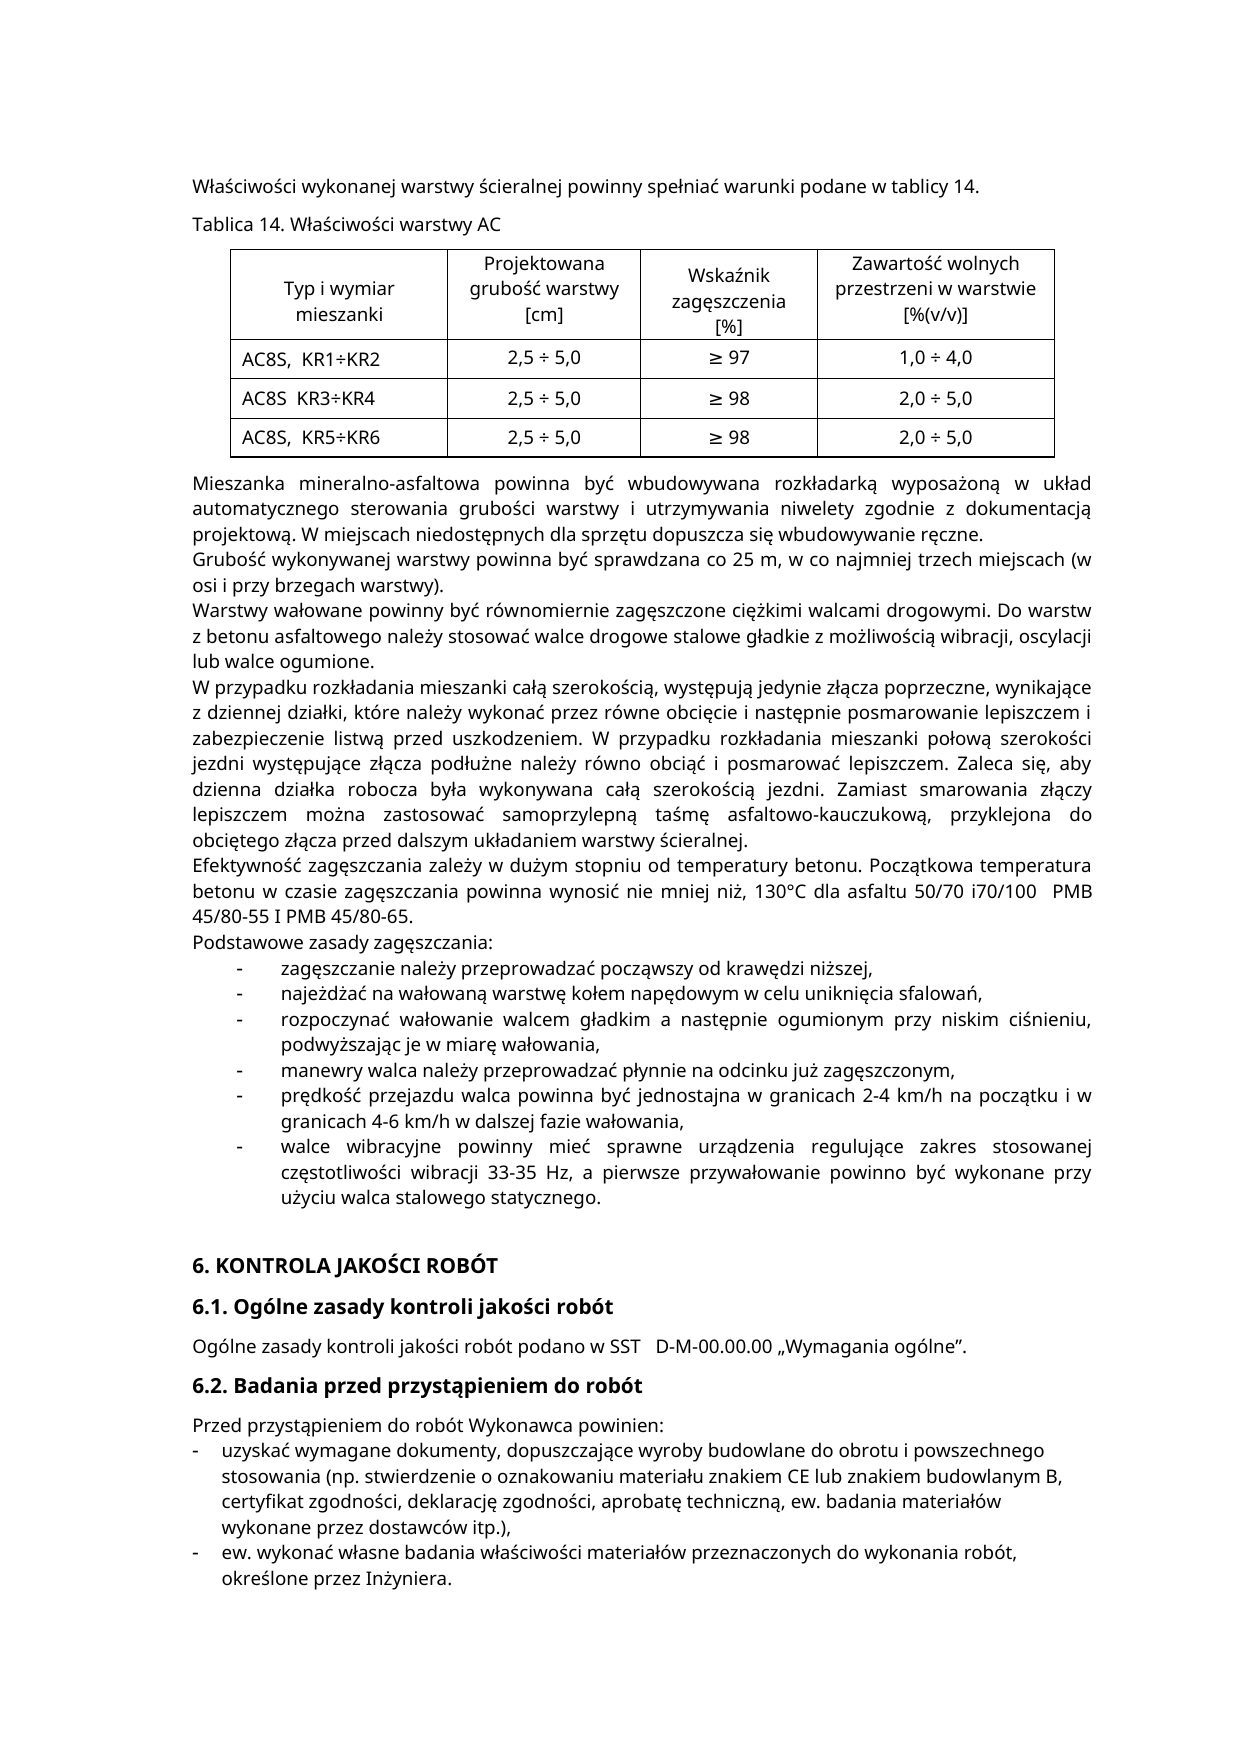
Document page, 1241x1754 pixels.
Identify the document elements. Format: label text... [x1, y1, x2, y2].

text Grubość wykonywanej warstwy powinna być sprawdzana co 25 m, w co najmniej trzech miejscach (w osi i przy brzegach warstwy). [192, 547, 1093, 598]
table_cell 2,5 ÷ 5,0 [448, 379, 640, 417]
table_cell ≥ 97 [641, 340, 817, 378]
text W przypadku rozkładania mieszanki całą szerokością, występują jedynie złącza poprzeczne, wynikające z dziennej działki, które należy wykonać przez równe obcięcie i następnie posmarowanie lepiszczem i zabezpieczenie listwą przed uszkodzeniem. W przypadku rozkładania mieszanki połową szerokości jezdni występujące złącza podłużne należy równo obciąć i posmarować lepiszczem. Zaleca się, aby dzienna działka robocza była wykonywana całą szerokością jezdni. Zamiast smarowania złączy lepiszczem można zastosować samoprzylepną taśmę asfaltowo-kauczukową, przyklejona do obciętego złącza przed dalszym układaniem warstwy ścieralnej. [192, 674, 1093, 853]
table_cell 2,5 ÷ 5,0 [448, 419, 640, 456]
subtitle 6.1. Ogólne zasady kontroli jakości robót [192, 1292, 1093, 1320]
list Przed przystąpieniem do robót Wykonawca powinien: [192, 1412, 1093, 1437]
table_header Wskaźnik zagęszczenia [%] [641, 250, 817, 339]
table_cell 2,0 ÷ 5,0 [818, 419, 1054, 456]
list prędkość przejazdu walca powinna być jednostajna w granicach 2- na początku i w granicach 4- w dalszej fazie wałowania, [236, 1082, 1093, 1133]
table_cell 2,0 ÷ 5,0 [818, 379, 1054, 417]
list uzyskać wymagane dokumenty, dopuszczające wyroby budowlane do obrotu i powszechnego stosowania (np. stwierdzenie o oznakowaniu materiału znakiem CE lub znakiem budowlanym B, certyfikat zgodności, deklarację zgodności, aprobatę techniczną, ew. badania materiałów wykonane przez dostawców itp.), [192, 1437, 1093, 1539]
table_cell AC8S KR3÷KR4 [231, 379, 447, 417]
text Podstawowe zasady zagęszczania: [192, 929, 1093, 955]
list walce wibracyjne powinny mieć sprawne urządzenia regulujące zakres stosowanej częstotliwości wibracji 33-35 Hz, a pierwsze przywałowanie powinno być wykonane przy użyciu walca stalowego statycznego. [236, 1133, 1093, 1210]
list zagęszczanie należy przeprowadzać począwszy od krawędzi niższej, [236, 955, 1093, 980]
table_header Zawartość wolnych przestrzeni w warstwie [%(v/v)] [818, 250, 1054, 339]
table_cell ≥ 98 [641, 419, 817, 456]
table_header Projektowana grubość warstwy [cm] [448, 250, 640, 339]
table_cell 1,0 ÷ 4,0 [818, 340, 1054, 378]
text Tablica 14. Właściwości warstwy AC [192, 211, 1093, 237]
table_cell 2,5 ÷ 5,0 [448, 340, 640, 378]
table_cell AC8S, KR1÷KR2 [231, 340, 447, 378]
text Właściwości wykonanej warstwy ścieralnej powinny spełniać warunki podane w tablicy 14. [192, 173, 1093, 199]
text Efektywność zagęszczania zależy w dużym stopniu od temperatury betonu. Początkowa temperatura betonu w czasie zagęszczania powinna wynosić nie mniej niż, 130°C dla asfaltu 50/70 i70/100 PMB 45/80-55 I PMB 45/80-65. [192, 853, 1093, 929]
table_cell AC8S, KR5÷KR6 [231, 419, 447, 456]
subtitle 6. KONTROLA JAKOŚCI ROBÓT [192, 1251, 1093, 1279]
subtitle 6.2. Badania przed przystąpieniem do robót [192, 1371, 1093, 1399]
list Ogólne zasady kontroli jakości robót podano w SST D-M-00.00.00 „Wymagania ogólne”. [192, 1333, 1093, 1358]
table_header Typ i wymiar mieszanki [231, 250, 447, 339]
list manewry walca należy przeprowadzać płynnie na odcinku już zagęszczonym, [236, 1057, 1093, 1082]
text Warstwy wałowane powinny być równomiernie zagęszczone ciężkimi walcami drogowymi. Do warstw z betonu asfaltowego należy stosować walce drogowe stalowe gładkie z możliwością wibracji, oscylacji lub walce ogumione. [192, 598, 1093, 674]
table_cell ≥ 98 [641, 379, 817, 417]
list najeżdżać na wałowaną warstwę kołem napędowym w celu uniknięcia sfalowań, [236, 980, 1093, 1006]
text Mieszanka mineralno-asfaltowa powinna być wbudowywana rozkładarką wyposażoną w układ automatycznego sterowania grubości warstwy i utrzymywania niwelety zgodnie z dokumentacją projektową. W miejscach niedostępnych dla sprzętu dopuszcza się wbudowywanie ręczne. [192, 470, 1093, 547]
list ew. wykonać własne badania właściwości materiałów przeznaczonych do wykonania robót, określone przez Inżyniera. [192, 1539, 1093, 1591]
list rozpoczynać wałowanie walcem gładkim a następnie ogumionym przy niskim ciśnieniu, podwyższając je w miarę wałowania, [236, 1006, 1093, 1057]
